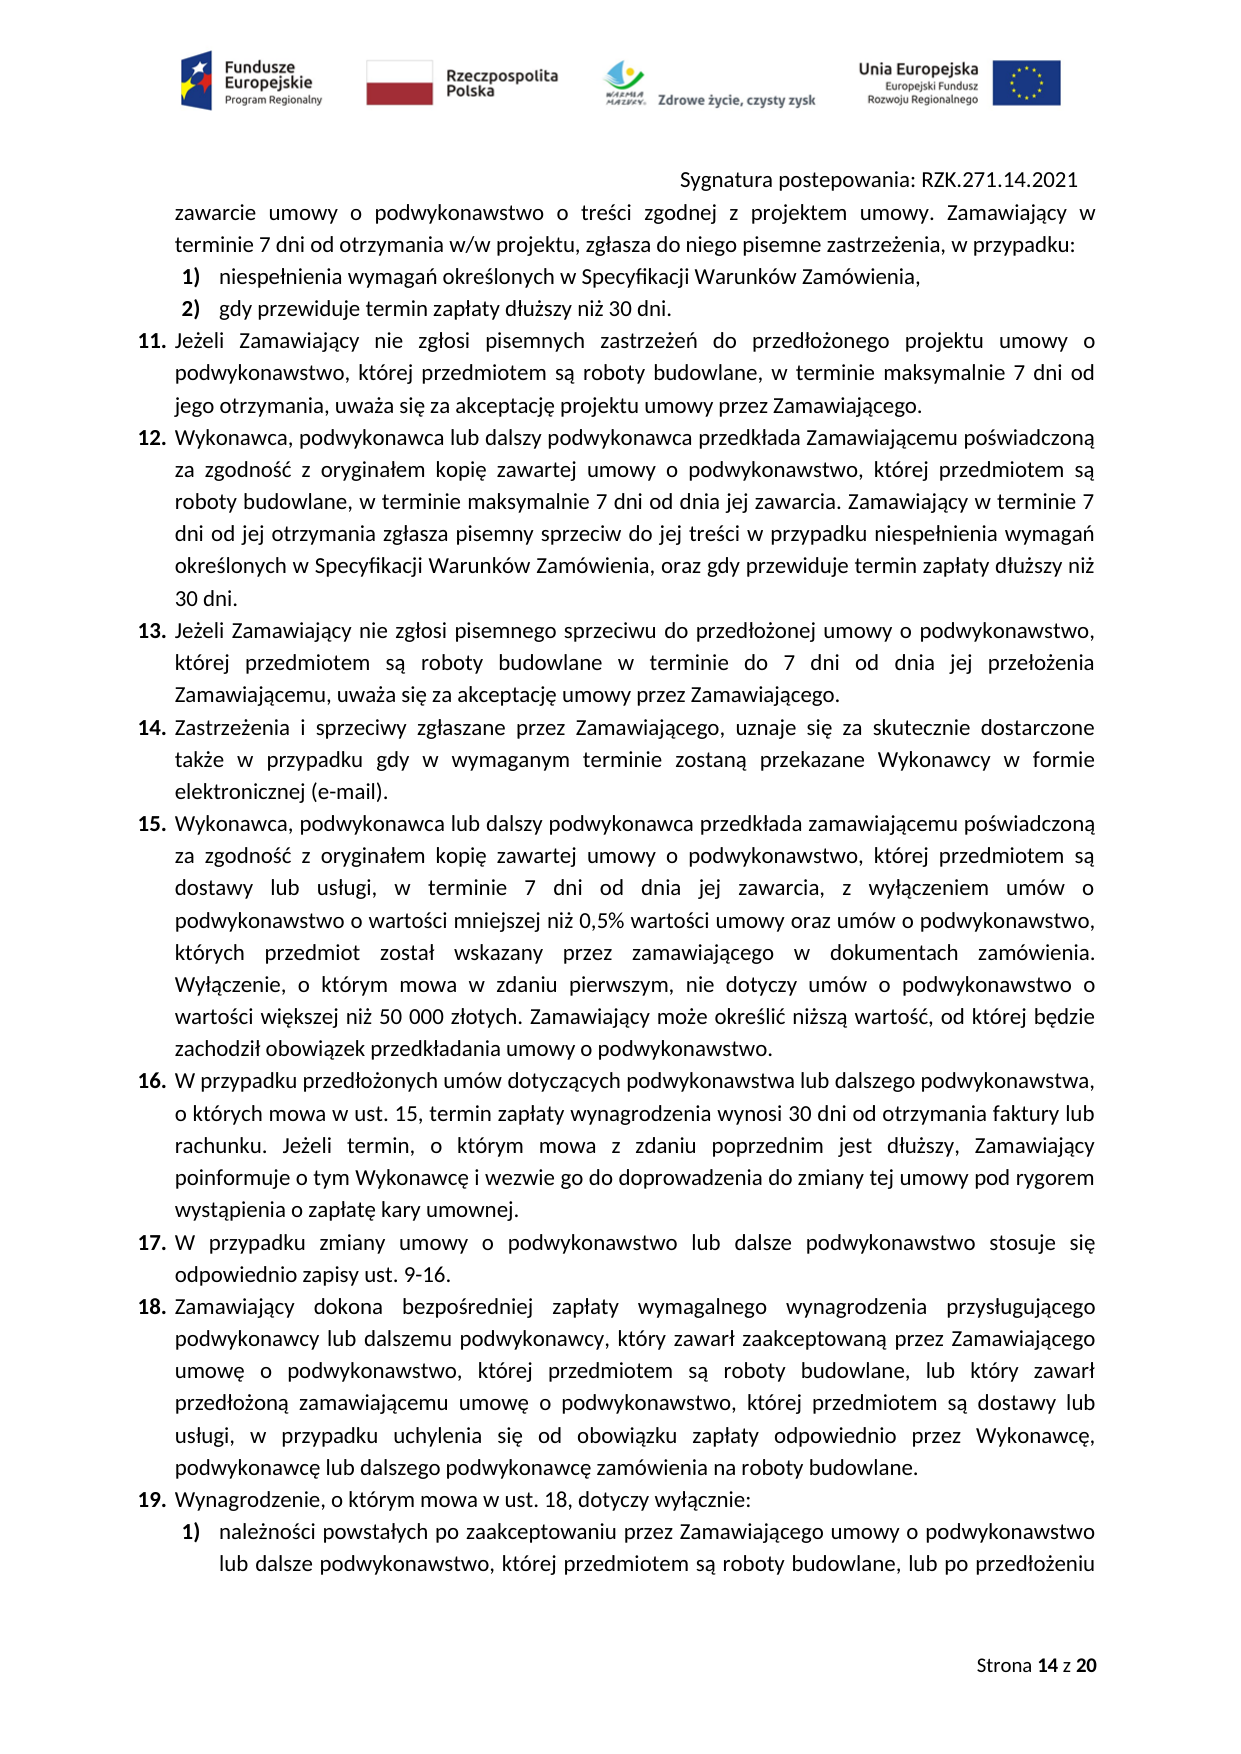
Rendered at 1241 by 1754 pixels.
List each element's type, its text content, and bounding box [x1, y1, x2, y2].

list Zamawiający dokona bezpośredniej zapłaty wymagalnego wynagrodzenia przysługującego podwykonawcy lub dalszemu podwykonawcy, który zawarł zaakceptowaną przez Zamawiającego umowę o podwykonawstwo, której przedmiotem są roboty budowlane, lub który zawarł przedłożoną zamawiającemu umowę o podwykonawstwo, której przedmiotem są dostawy lub usługi, w przypadku uchylenia się od obowiązku zapłaty odpowiednio przez Wykonawcę, podwykonawcę lub dalszego podwykonawcę zamówienia na roboty budowlane. [137, 1292, 1097, 1481]
list gdy przewiduje termin zapłaty dłuższy niż 30 dni. [181, 294, 1097, 322]
list Wykonawca, podwykonawca lub dalszy podwykonawca przedkłada zamawiającemu poświadczoną za zgodność z oryginałem kopię zawartej umowy o podwykonawstwo, której przedmiotem są dostawy lub usługi, w terminie 7 dni od dnia jej zawarcia, z wyłączeniem umów o podwykonawstwo o wartości mniejszej niż 0,5% wartości umowy oraz umów o podwykonawstwo, których przedmiot został wskazany przez zamawiającego w dokumentach zamówienia. Wyłączenie, o którym mowa w zdaniu pierwszym, nie dotyczy umów o podwykonawstwo o wartości większej niż 50 000 złotych. Zamawiający może określić niższą wartość, od której będzie zachodził obowiązek przedkładania umowy o podwykonawstwo. [137, 809, 1097, 1062]
list W przypadku przedłożonych umów dotyczących podwykonawstwa lub dalszego podwykonawstwa, o których mowa w ust. 15, termin zapłaty wynagrodzenia wynosi 30 dni od otrzymania faktury lub rachunku. Jeżeli termin, o którym mowa z zdaniu poprzednim jest dłuższy, Zamawiający poinformuje o tym Wykonawcę i wezwie go do doprowadzenia do zmiany tej umowy pod rygorem wystąpienia o zapłatę kary umownej. [137, 1067, 1097, 1223]
list Jeżeli Zamawiający nie zgłosi pisemnego sprzeciwu do przedłożonej umowy o podwykonawstwo, której przedmiotem są roboty budowlane w terminie do 7 dni od dnia jej przełożenia Zamawiającemu, uważa się za akceptację umowy przez Zamawiającego. [137, 616, 1097, 708]
list Jeżeli Zamawiający nie zgłosi pisemnych zastrzeżeń do przedłożonego projektu umowy o podwykonawstwo, której przedmiotem są roboty budowlane, w terminie maksymalnie 7 dni od jego otrzymania, uważa się za akceptację projektu umowy przez Zamawiającego. [137, 326, 1097, 419]
picture [148, 34, 1094, 128]
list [137, 198, 1097, 258]
list W przypadku zmiany umowy o podwykonawstwo lub dalsze podwykonawstwo stosuje się odpowiednio zapisy ust. 9-16. [137, 1228, 1097, 1288]
list niespełnienia wymagań określonych w Specyfikacji Warunków Zamówienia, [181, 262, 1097, 290]
list Wykonawca, podwykonawca lub dalszy podwykonawca przedkłada Zamawiającemu poświadczoną za zgodność z oryginałem kopię zawartej umowy o podwykonawstwo, której przedmiotem są roboty budowlane, w terminie maksymalnie 7 dni od dnia jej zawarcia. Zamawiający w terminie 7 dni od jej otrzymania zgłasza pisemny sprzeciw do jej treści w przypadku niespełnienia wymagań określonych w Specyfikacji Warunków Zamówienia, oraz gdy przewiduje termin zapłaty dłuższy niż 30 dni. [137, 423, 1097, 612]
list Zastrzeżenia i sprzeciwy zgłaszane przez Zamawiającego, uznaje się za skutecznie dostarczone także w przypadku gdy w wymaganym terminie zostaną przekazane Wykonawcy w formie elektronicznej (e-mail). [137, 713, 1097, 805]
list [181, 1517, 1097, 1577]
list Wynagrodzenie, o którym mowa w ust. 18, dotyczy wyłącznie: [137, 1485, 1097, 1513]
